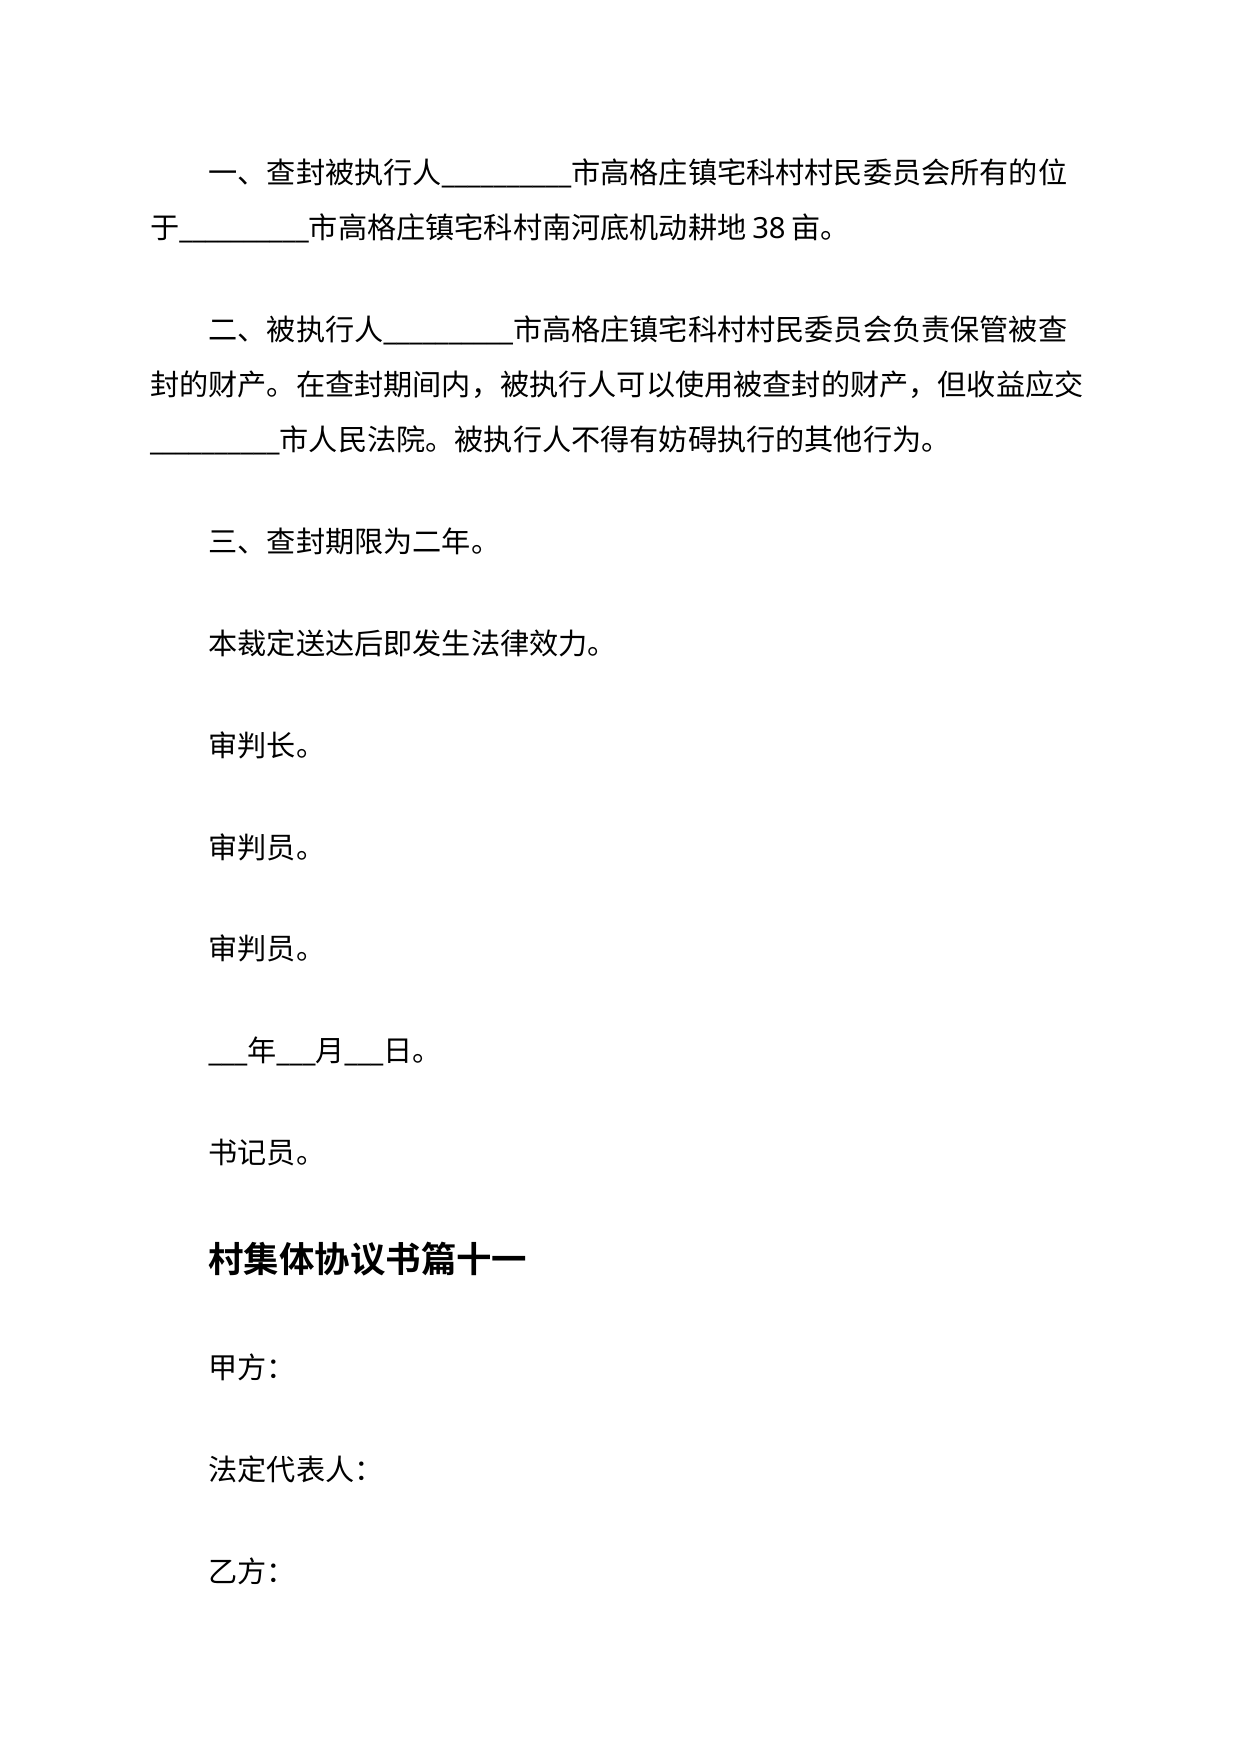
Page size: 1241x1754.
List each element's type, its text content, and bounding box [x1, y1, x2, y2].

text ___年___月___日。 [150, 1028, 1090, 1070]
text 审判长。 [150, 722, 1090, 765]
text 一、查封被执行人__________市高格庄镇宅科村村民委员会所有的位于__________市高格庄镇宅科村南河底机动耕地38亩。 [150, 150, 1090, 247]
text 甲方： [150, 1345, 1090, 1387]
text 乙方： [150, 1548, 1090, 1591]
text 三、查封期限为二年。 [150, 519, 1090, 561]
text 本裁定送达后即发生法律效力。 [150, 621, 1090, 663]
text 二、被执行人__________市高格庄镇宅科村村民委员会负责保管被查封的财产。在查封期间内，被执行人可以使用被查封的财产，但收益应交__________市人民法院。被执行人不得有妨碍执行的其他行为。 [150, 307, 1090, 459]
text 审判员。 [150, 926, 1090, 968]
text 村集体协议书篇十一 [150, 1231, 1090, 1283]
text 法定代表人： [150, 1447, 1090, 1489]
text 书记员。 [150, 1130, 1090, 1172]
text 审判员。 [150, 824, 1090, 866]
